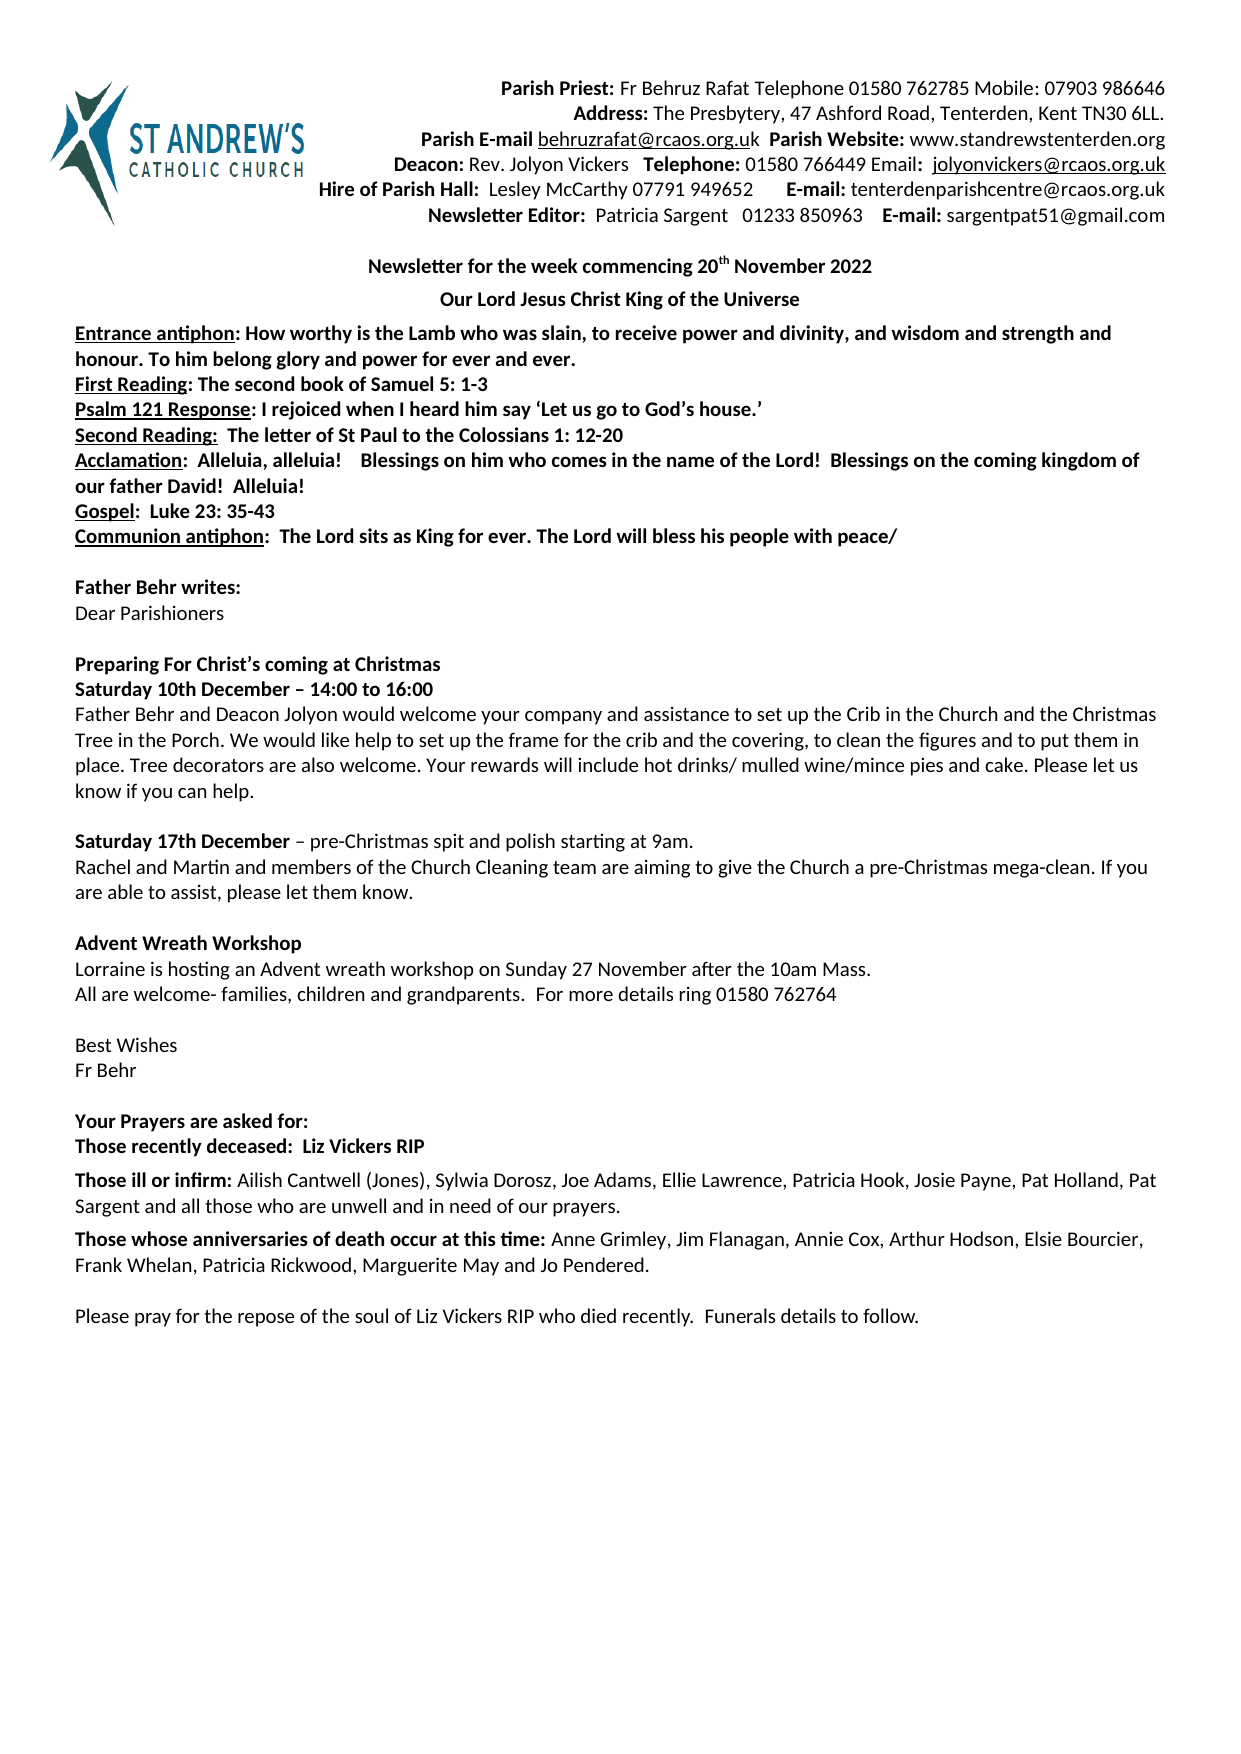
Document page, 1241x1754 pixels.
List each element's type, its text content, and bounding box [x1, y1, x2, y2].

text Our Lord Jesus Christ King of the Universe [75, 287, 1165, 312]
text Best Wishes [75, 1032, 1165, 1057]
text Parish Priest: Fr Behruz Rafat Telephone 01580 762785 Mobile: 07903 986646 [75, 75, 1165, 100]
text Deacon: Rev. Jolyon Vickers Telephone: 01580 766449 Email: jolyonvickers@rcaos.org.uk Hire of Parish Hall: Lesley McCarthy 07791 949652 E-mail: tenterdenparishcentre@rcaos.org.uk [75, 151, 1165, 202]
text Second Reading: The letter of St Paul to the Colossians 1: 12-20 [75, 422, 1165, 447]
text Rachel and Martin and members of the Church Cleaning team are aiming to give the Church a pre-Christmas mega-clean. If you are able to assist, please let them know. [75, 854, 1165, 905]
text All are welcome- families, children and grandparents. For more details ring 01580 762764 [75, 981, 1165, 1007]
text Lorraine is hosting an Advent wreath workshop on Sunday 27 November after the 10am Mass. [75, 956, 1165, 981]
text Entrance antiphon: How worthy is the Lamb who was slain, to receive power and divinity, and wisdom and strength and honour. To him belong glory and power for ever and ever. [75, 320, 1165, 371]
text Those ill or infirm: Ailish Cantwell (Jones), Sylwia Dorosz, Joe Adams, Ellie Lawrence, Patricia Hook, Josie Payne, Pat Holland, Pat Sargent and all those who are unwell and in need of our prayers. [75, 1167, 1165, 1218]
text Father Behr writes: [75, 574, 1165, 600]
text Address: The Presbytery, 47 Ashford Road, Tenterden, Kent TN30 6LL. [75, 100, 1165, 126]
text Advent Wreath Workshop [75, 930, 1165, 956]
text Please pray for the repose of the soul of Liz Vickers RIP who died recently. Funerals details to follow. [75, 1303, 1165, 1328]
text Saturday 10th December – 14:00 to 16:00 [75, 676, 1165, 702]
text Gospel: Luke 23: 35-43 [75, 498, 1165, 524]
text Fr Behr [75, 1057, 1165, 1083]
text First Reading: The second book of Samuel 5: 1-3 [75, 371, 1165, 397]
picture [36, 58, 330, 244]
text Psalm 121 Response: I rejoiced when I heard him say ‘Let us go to God’s house.’ [75, 397, 1165, 422]
text Parish E-mail behruzrafat@rcaos.org.uk Parish Website: www.standrewstenterden.org [75, 126, 1165, 151]
text Acclamation: Alleluia, alleluia! Blessings on him who comes in the name of the Lord! Blessings on the coming kingdom of our father David! Alleluia! [75, 447, 1165, 498]
text Communion antiphon: The Lord sits as King for ever. The Lord will bless his people with peace/ [75, 524, 1165, 549]
text Those whose anniversaries of death occur at this time: Anne Grimley, Jim Flanagan, Annie Cox, Arthur Hodson, Elsie Bourcier, Frank Whelan, Patricia Rickwood, Marguerite May and Jo Pendered. [75, 1227, 1165, 1277]
text Father Behr and Deacon Jolyon would welcome your company and assistance to set up the Crib in the Church and the Christmas Tree in the Porch. We would like help to set up the frame for the crib and the covering, to clean the figures and to put them in place. Tree decorators are also welcome. Your rewards will include hot drinks/ mulled wine/mince pies and cake. Please let us know if you can help. [75, 702, 1165, 803]
text Your Prayers are asked for: [75, 1108, 1165, 1134]
text Dear Parishioners [75, 600, 1165, 625]
text Saturday 17th December – pre-Christmas spit and polish starting at 9am. [75, 829, 1165, 854]
text Those recently deceased: Liz Vickers RIP [75, 1134, 1165, 1159]
text Newsletter Editor: Patricia Sargent 01233 850963 E-mail: sargentpat51@gmail.com [75, 202, 1165, 227]
text Newsletter for the week commencing 20th November 2022 [75, 253, 1165, 278]
text Preparing For Christ’s coming at Christmas [75, 651, 1165, 676]
